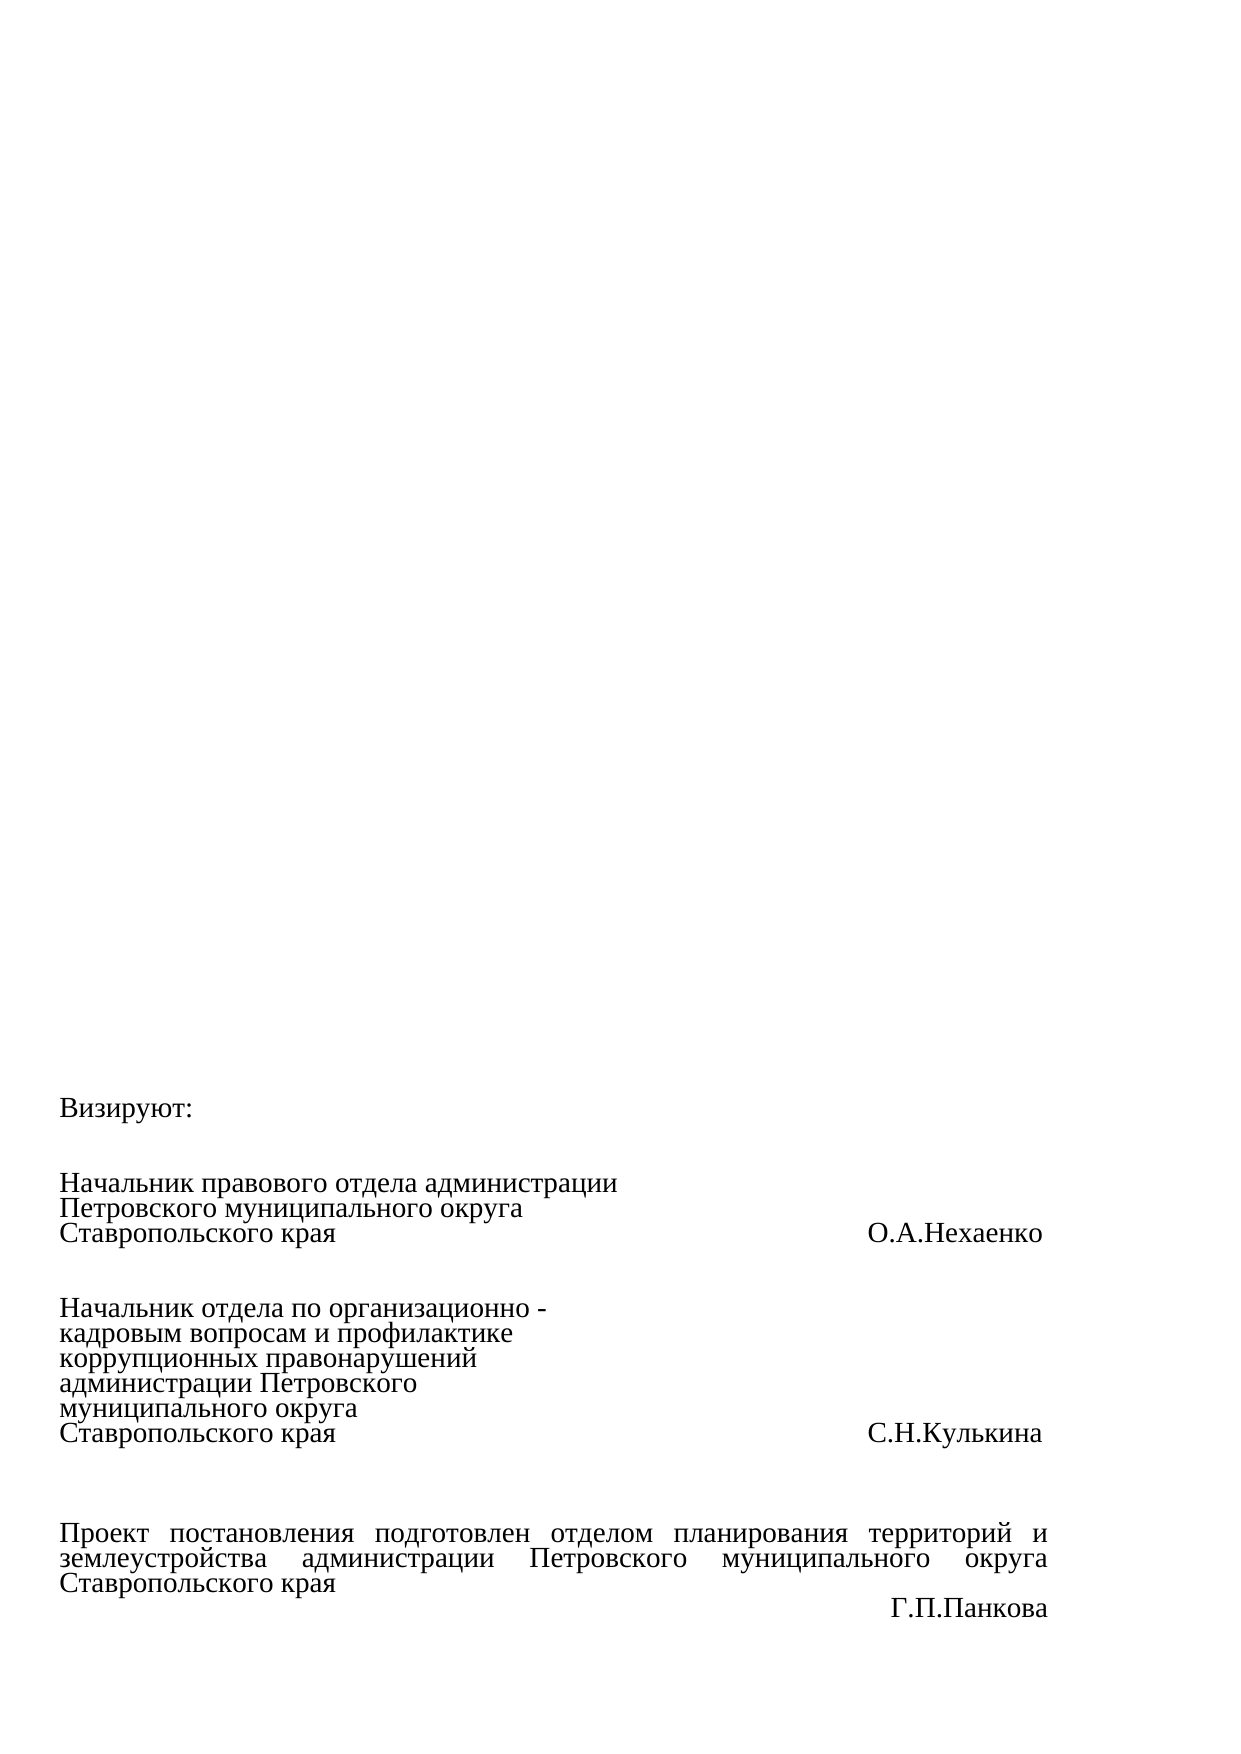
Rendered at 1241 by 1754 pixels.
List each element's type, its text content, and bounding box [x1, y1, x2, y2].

text Начальник отдела по организационно - [59, 1298, 1048, 1323]
text Проект постановления подготовлен отделом планирования территорий и землеустройства администрации Петровского муниципального округа Ставропольского края [59, 1523, 1048, 1598]
text коррупционных правонарушений [59, 1348, 1048, 1373]
text муниципального округа [59, 1398, 1048, 1423]
text Г.П.Панкова [59, 1598, 1048, 1623]
text кадровым вопросам и профилактике [392, 1323, 1048, 1348]
text Ставропольского края О.А.Нехаенко [59, 1223, 1048, 1248]
text кадровым вопросам и профилактике [59, 1323, 389, 1348]
text Петровского муниципального округа [59, 1198, 1048, 1223]
text Начальник правового отдела администрации [59, 1173, 1048, 1198]
text Визируют: [59, 1098, 1048, 1123]
text администрации Петровского [59, 1373, 1048, 1398]
text Ставропольского края С.Н.Кулькина [59, 1423, 1048, 1448]
